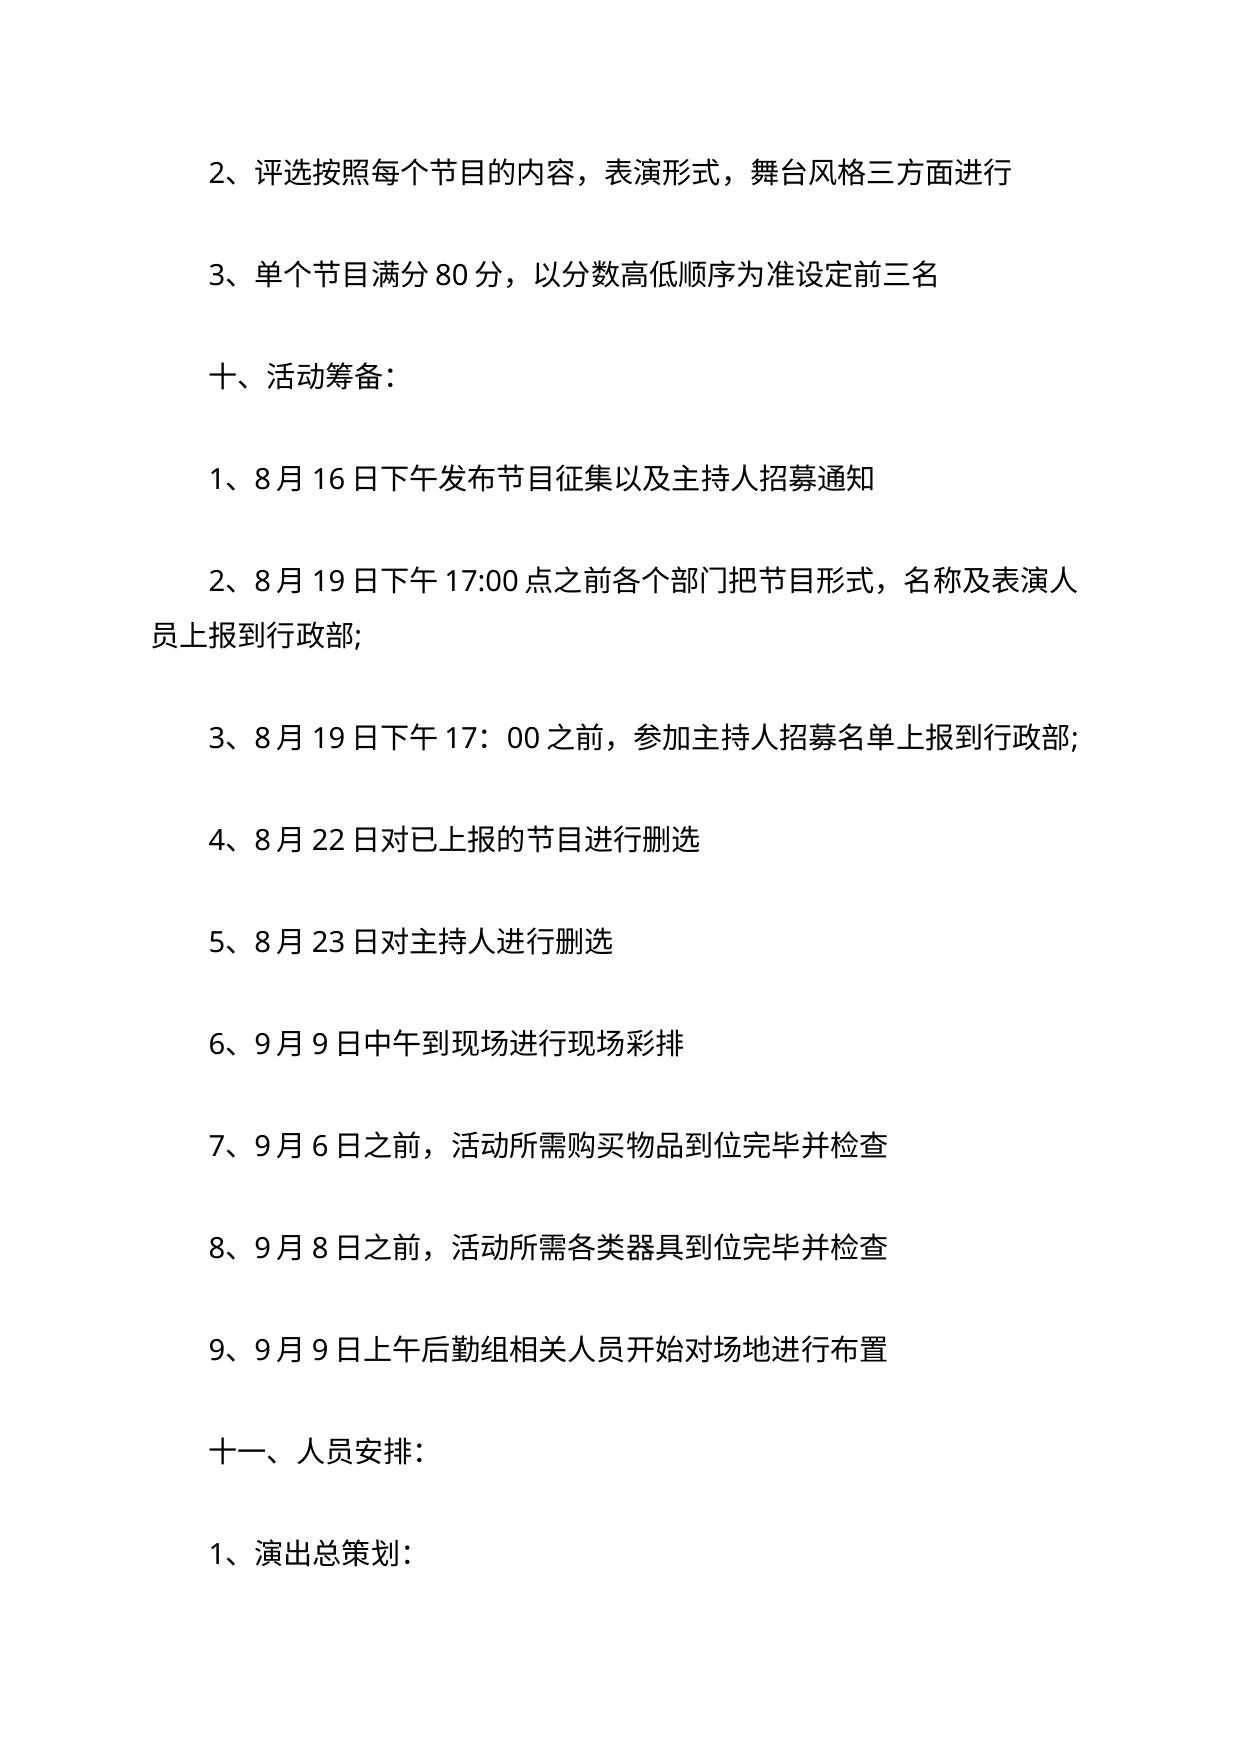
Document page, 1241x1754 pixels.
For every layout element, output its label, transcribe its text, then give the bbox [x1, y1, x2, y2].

text 十一、人员安排： [150, 1428, 1090, 1471]
text 7、9月6日之前，活动所需购买物品到位完毕并检查 [150, 1123, 1090, 1165]
text 9、9月9日上午后勤组相关人员开始对场地进行布置 [150, 1327, 1090, 1369]
text 2、8月19日下午17:00点之前各个部门把节目形式，名称及表演人员上报到行政部; [150, 558, 1090, 655]
text 3、单个节目满分80分，以分数高低顺序为准设定前三名 [150, 252, 1090, 294]
text 1、8月16日下午发布节目征集以及主持人招募通知 [150, 456, 1090, 498]
text 十、活动筹备： [150, 354, 1090, 396]
text 3、8月19日下午17：00之前，参加主持人招募名单上报到行政部; [150, 715, 1090, 757]
text 2、评选按照每个节目的内容，表演形式，舞台风格三方面进行 [150, 150, 1090, 192]
text 5、8月23日对主持人进行删选 [150, 919, 1090, 961]
text 8、9月8日之前，活动所需各类器具到位完毕并检查 [150, 1224, 1090, 1267]
text 6、9月9日中午到现场进行现场彩排 [150, 1021, 1090, 1063]
text 4、8月22日对已上报的节目进行删选 [150, 817, 1090, 859]
text 1、演出总策划： [150, 1530, 1090, 1573]
